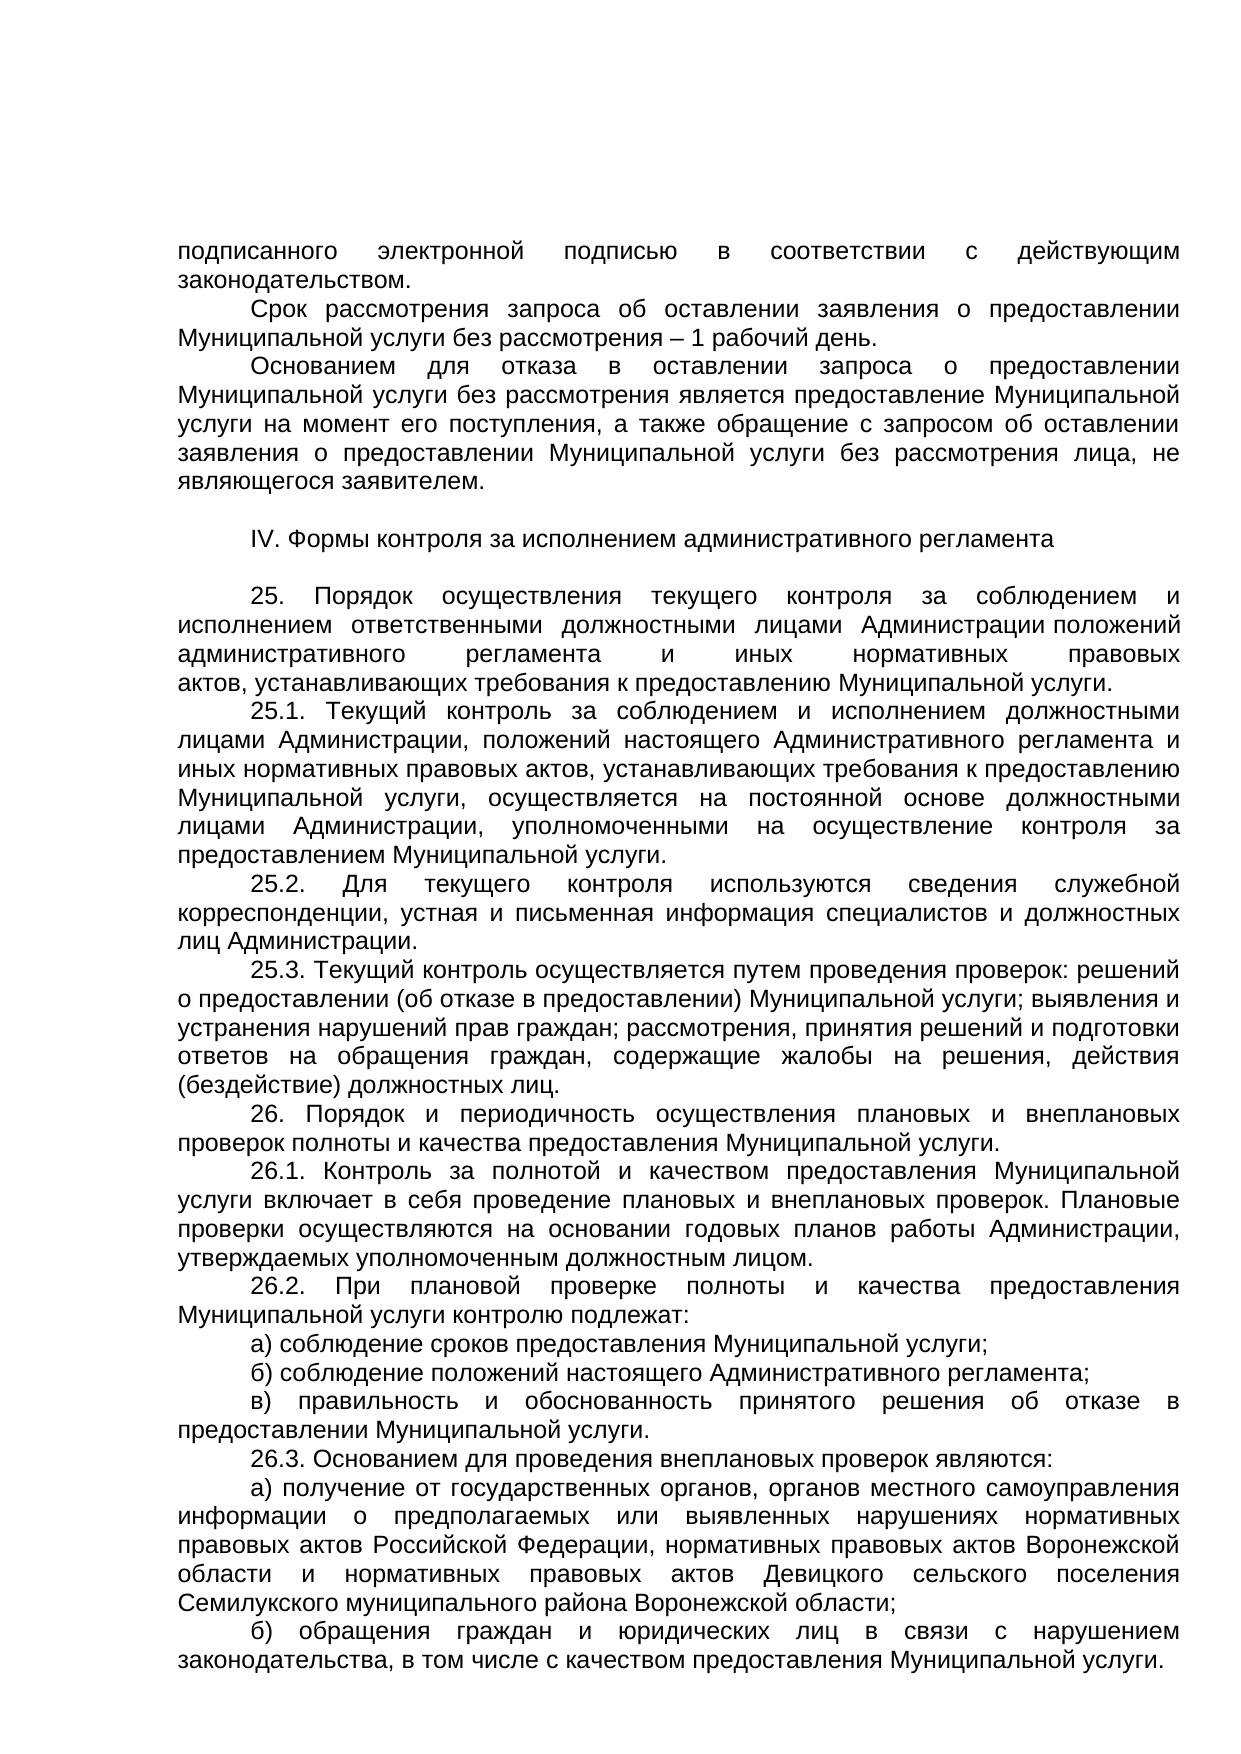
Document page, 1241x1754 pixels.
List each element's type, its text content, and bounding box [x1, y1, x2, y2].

text 26.1. Контроль за полнотой и качеством предоставления Муниципальной услуги включает в себя проведение плановых и внеплановых проверок. Плановые проверки осуществляются на основании годовых планов работы Администрации, утверждаемых уполномоченным должностным лицом. [177, 1156, 1181, 1271]
text 25. Порядок осуществления текущего контроля за соблюдением и исполнением ответственными должностными лицами Администрации положений административного регламента и иных нормативных правовых актов, устанавливающих требования к предоставлению Муниципальной услуги. [177, 581, 1181, 696]
text IV. Формы контроля за исполнением административного регламента [177, 524, 1181, 552]
text 26. Порядок и периодичность осуществления плановых и внеплановых проверок полноты и качества предоставления Муниципальной услуги. [177, 1099, 1181, 1156]
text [177, 236, 1181, 294]
text 26.2. При плановой проверке полноты и качества предоставления Муниципальной услуги контролю подлежат: [177, 1271, 1181, 1329]
text б) соблюдение положений настоящего Административного регламента; [177, 1357, 1181, 1386]
text 26.3. Основанием для проведения внеплановых проверок являются: [177, 1444, 1181, 1472]
text в) правильность и обоснованность принятого решения об отказе в предоставлении Муниципальной услуги. [177, 1386, 1181, 1444]
text а) соблюдение сроков предоставления Муниципальной услуги; [177, 1329, 1181, 1357]
text а) получение от государственных органов, органов местного самоуправления информации о предполагаемых или выявленных нарушениях нормативных правовых актов Российской Федерации, нормативных правовых актов Воронежской области и нормативных правовых актов Девицкого сельского поселения Семилукского муниципального района Воронежской области; [177, 1472, 1181, 1616]
text Основанием для отказа в оставлении запроса о предоставлении Муниципальной услуги без рассмотрения является предоставление Муниципальной услуги на момент его поступления, а также обращение с запросом об оставлении заявления о предоставлении Муниципальной услуги без рассмотрения лица, не являющегося заявителем. [177, 351, 1181, 495]
text 25.1. Текущий контроль за соблюдением и исполнением должностными лицами Администрации, положений настоящего Административного регламента и иных нормативных правовых актов, устанавливающих требования к предоставлению Муниципальной услуги, осуществляется на постоянной основе должностными лицами Администрации, уполномоченными на осуществление контроля за предоставлением Муниципальной услуги. [177, 696, 1181, 869]
text б) обращения граждан и юридических лиц в связи с нарушением законодательства, в том числе с качеством предоставления Муниципальной услуги. [177, 1616, 1181, 1674]
text 25.2. Для текущего контроля используются сведения служебной корреспонденции, устная и письменная информация специалистов и должностных лиц Администрации. [177, 869, 1181, 955]
text Срок рассмотрения запроса об оставлении заявления о предоставлении Муниципальной услуги без рассмотрения – 1 рабочий день. [177, 294, 1181, 351]
text 25.3. Текущий контроль осуществляется путем проведения проверок: решений о предоставлении (об отказе в предоставлении) Муниципальной услуги; выявления и устранения нарушений прав граждан; рассмотрения, принятия решений и подготовки ответов на обращения граждан, содержащие жалобы на решения, действия (бездействие) должностных лиц. [177, 955, 1181, 1099]
